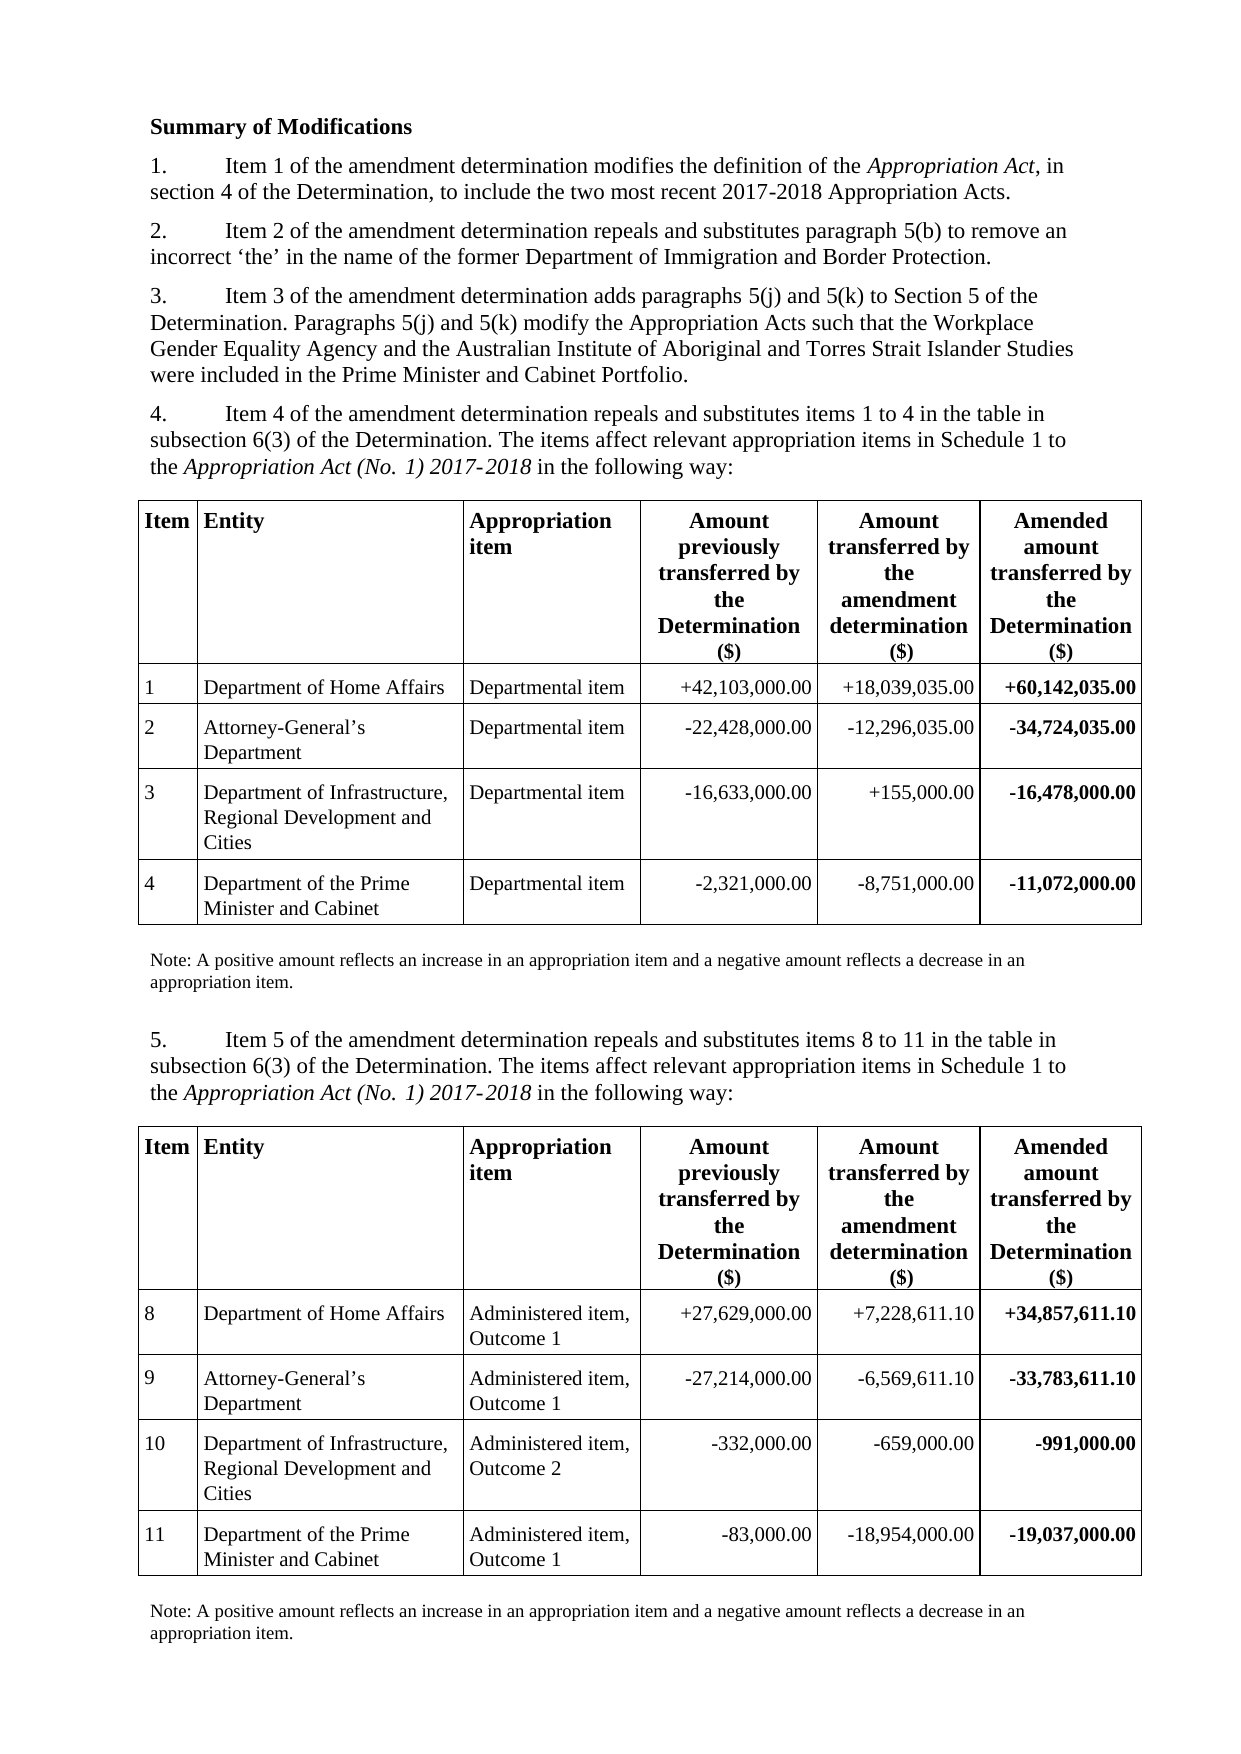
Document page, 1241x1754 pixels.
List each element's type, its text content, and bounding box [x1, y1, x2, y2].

table_cell -16,478,000.00 [981, 769, 1141, 858]
table_cell +42,103,000.00 [641, 664, 817, 703]
table_header Amended amount transferred by the Determination ($) [981, 1127, 1141, 1289]
table_cell Administered item, Outcome 1 [464, 1355, 640, 1419]
table_cell -991,000.00 [981, 1420, 1141, 1509]
subtitle Summary of Modifications [150, 113, 1090, 139]
table_cell -22,428,000.00 [641, 704, 817, 768]
table_cell -659,000.00 [818, 1420, 979, 1509]
table_cell Administered item, Outcome 1 [464, 1511, 640, 1575]
table_cell 8 [139, 1290, 197, 1354]
table_cell -16,633,000.00 [641, 769, 817, 858]
subtitle Item 5 of the amendment determination repeals and substitutes items 8 to 11 in the table in subsection 6(3) of the Determination. The items affect relevant appropriation items in Schedule 1 to the Appropriation Act (No. 1) 2017-2018 in the following way: [150, 1026, 1090, 1105]
table_cell -8,751,000.00 [818, 860, 979, 924]
table_header Appropriation item [464, 501, 640, 663]
table_header Item [139, 501, 197, 663]
table_cell 10 [139, 1420, 197, 1509]
table_cell Departmental item [464, 704, 640, 768]
table_cell +34,857,611.10 [981, 1290, 1141, 1354]
table_cell Departmental item [464, 769, 640, 858]
table_header Appropriation item [464, 1127, 640, 1289]
table_cell -34,724,035.00 [981, 704, 1141, 768]
table_cell Department of Home Affairs [198, 664, 463, 703]
table_cell 9 [139, 1355, 197, 1419]
table_header Amount transferred by the amendment determination ($) [818, 501, 979, 663]
subtitle Item 4 of the amendment determination repeals and substitutes items 1 to 4 in the table in subsection 6(3) of the Determination. The items affect relevant appropriation items in Schedule 1 to the Appropriation Act (No. 1) 2017-2018 in the following way: [150, 400, 1090, 479]
table_cell +18,039,035.00 [818, 664, 979, 703]
table_cell 2 [139, 704, 197, 768]
table_header Entity [198, 1127, 463, 1289]
table_cell 4 [139, 860, 197, 924]
table_cell 11 [139, 1511, 197, 1575]
table_cell -2,321,000.00 [641, 860, 817, 924]
table_cell +155,000.00 [818, 769, 979, 858]
table_cell Department of the Prime Minister and Cabinet [198, 1511, 463, 1575]
subtitle Item 2 of the amendment determination repeals and substitutes paragraph 5(b) to remove an incorrect ‘the’ in the name of the former Department of Immigration and Border Protection. [150, 217, 1090, 270]
table_cell Administered item, Outcome 2 [464, 1420, 640, 1509]
table_cell Departmental item [464, 664, 640, 703]
table_cell Attorney-General’s Department [198, 704, 463, 768]
table_cell Departmental item [464, 860, 640, 924]
table_cell Department of Home Affairs [198, 1290, 463, 1354]
table_header Amount previously transferred by the Determination ($) [641, 1127, 817, 1289]
table_cell -27,214,000.00 [641, 1355, 817, 1419]
table_cell -332,000.00 [641, 1420, 817, 1509]
table_cell Department of Infrastructure, Regional Development and Cities [198, 1420, 463, 1509]
table_cell Administered item, Outcome 1 [464, 1290, 640, 1354]
table_cell 3 [139, 769, 197, 858]
table_cell +7,228,611.10 [818, 1290, 979, 1354]
subtitle Item 1 of the amendment determination modifies the definition of the Appropriation Act, in section 4 of the Determination, to include the two most recent 2017-2018 Appropriation Acts. [150, 152, 1090, 204]
table_cell -33,783,611.10 [981, 1355, 1141, 1419]
table_header Amount previously transferred by the Determination ($) [641, 501, 817, 663]
table_cell +27,629,000.00 [641, 1290, 817, 1354]
table_header Amended amount transferred by the Determination ($) [981, 501, 1141, 663]
text Note: A positive amount reflects an increase in an appropriation item and a negative amount reflects a decrease in an appropriation item. [150, 949, 1080, 992]
subtitle Item 3 of the amendment determination adds paragraphs 5(j) and 5(k) to Section 5 of the Determination. Paragraphs 5(j) and 5(k) modify the Appropriation Acts such that the Workplace Gender Equality Agency and the Australian Institute of Aboriginal and Torres Strait Islander Studies were included in the Prime Minister and Cabinet Portfolio. [150, 282, 1090, 388]
text Note: A positive amount reflects an increase in an appropriation item and a negative amount reflects a decrease in an appropriation item. [150, 1600, 1080, 1643]
table_cell -11,072,000.00 [981, 860, 1141, 924]
table_cell Attorney-General’s Department [198, 1355, 463, 1419]
table_header Item [139, 1127, 197, 1289]
table_cell 1 [139, 664, 197, 703]
table_cell -6,569,611.10 [818, 1355, 979, 1419]
table_cell Department of Infrastructure, Regional Development and Cities [198, 769, 463, 858]
table_cell Department of the Prime Minister and Cabinet [198, 860, 463, 924]
table_header Amount transferred by the amendment determination ($) [818, 1127, 979, 1289]
table_header Entity [198, 501, 463, 663]
table_cell -19,037,000.00 [981, 1511, 1141, 1575]
table_cell -83,000.00 [641, 1511, 817, 1575]
table_cell -12,296,035.00 [818, 704, 979, 768]
table_cell -18,954,000.00 [818, 1511, 979, 1575]
table_cell +60,142,035.00 [981, 664, 1141, 703]
